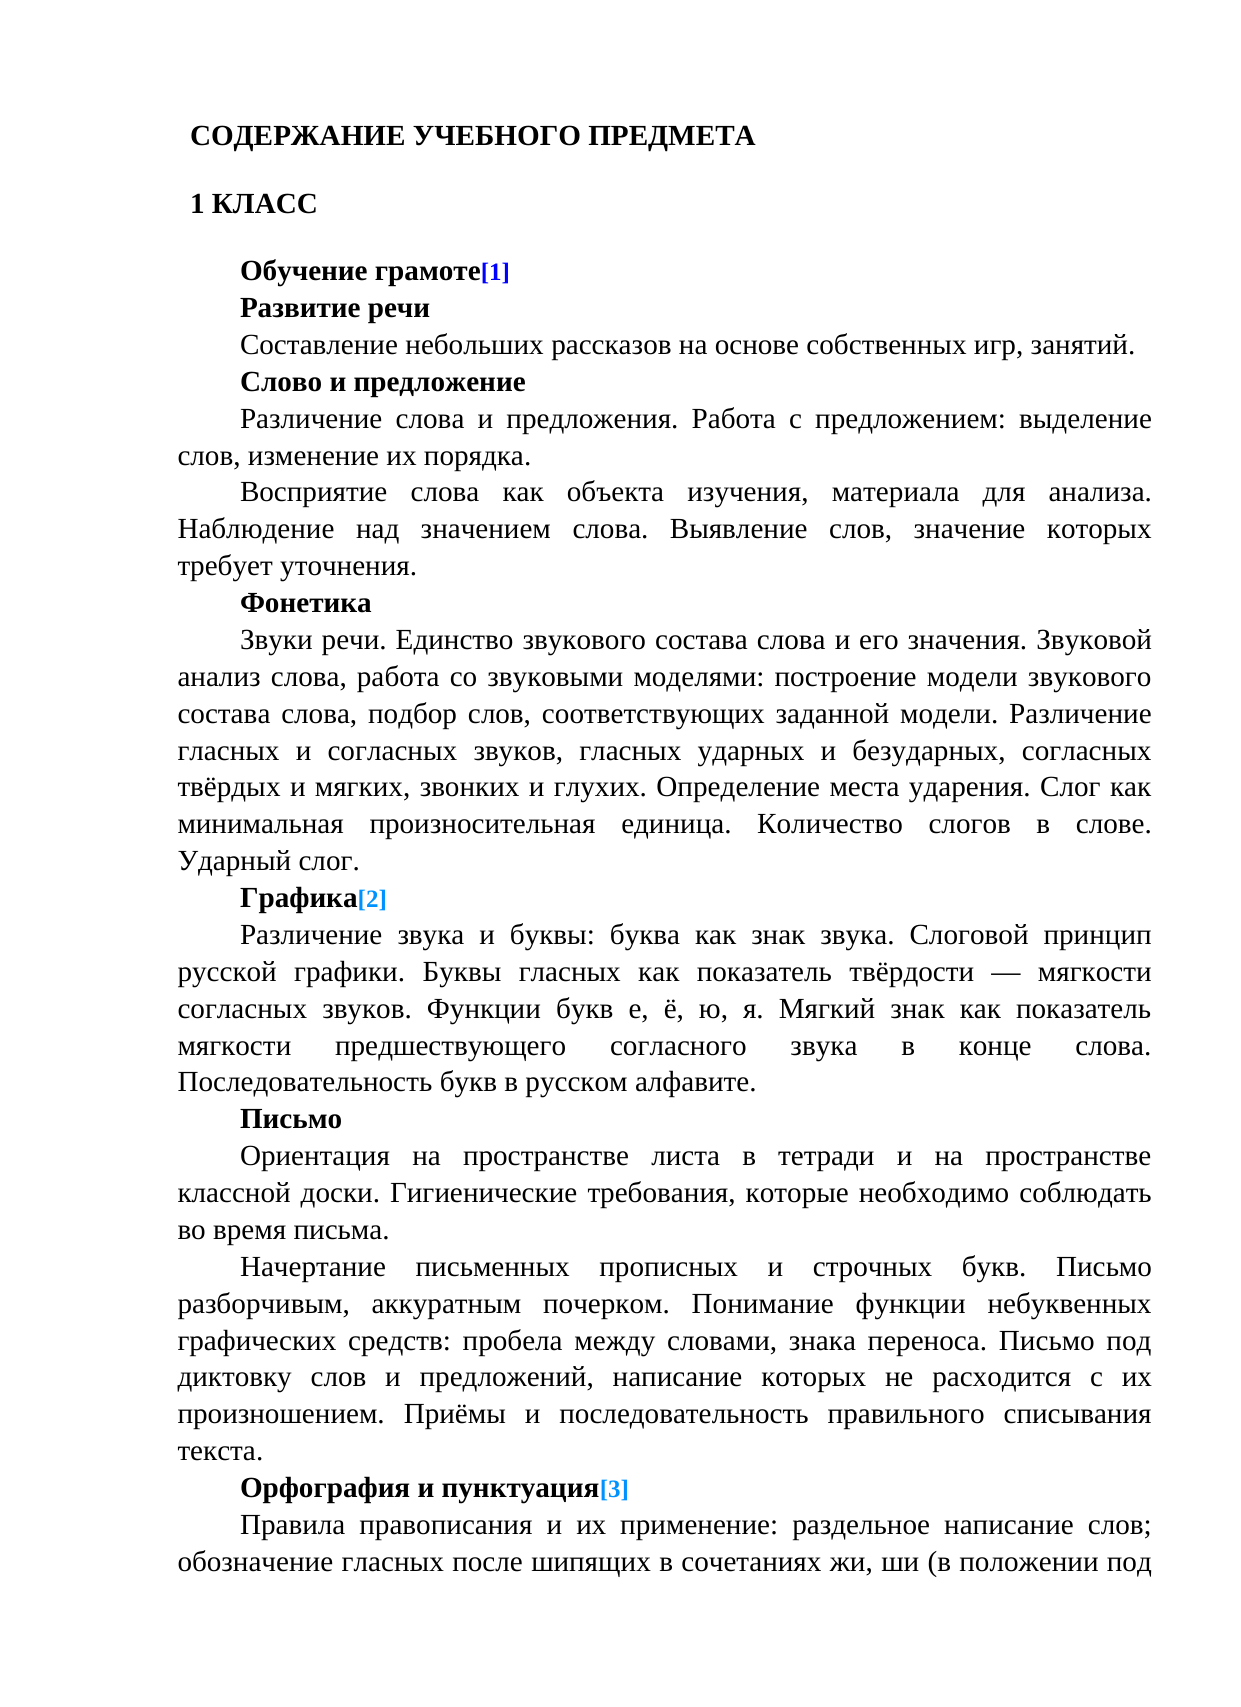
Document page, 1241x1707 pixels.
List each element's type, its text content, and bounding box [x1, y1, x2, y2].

text 1 КЛАСС [190, 186, 1152, 219]
text Развитие речи [177, 290, 1152, 324]
text Обучение грамоте[1] [177, 253, 1152, 287]
text Графика[2] [177, 880, 1152, 914]
text Составление небольших рассказов на основе собственных игр, занятий. [177, 327, 1152, 361]
text СОДЕРЖАНИЕ УЧЕБНОГО ПРЕДМЕТА [190, 118, 1152, 152]
text Различение звука и буквы: буква как знак звука. Слоговой принцип русской графики. Буквы гласных как показатель твёрдости — мягкости согласных звуков. Функции букв е, ё, ю, я. Мягкий знак как показатель мягкости предшествующего согласного звука в конце слова. Последовательность букв в русском алфавите. [177, 917, 1152, 1098]
text Фонетика [177, 585, 1152, 619]
text Ориентация на пространстве листа в тетради и на пространстве классной доски. Гигиенические требования, которые необходимо соблюдать во время письма. [177, 1138, 1152, 1246]
text Звуки речи. Единство звукового состава слова и его значения. Звуковой анализ слова, работа со звуковыми моделями: построение модели звукового состава слова, подбор слов, соответствующих заданной модели. Различение гласных и согласных звуков, гласных ударных и безударных, согласных твёрдых и мягких, звонких и глухих. Определение места ударения. Слог как минимальная произносительная единица. Количество слогов в слове. Ударный слог. [177, 622, 1152, 877]
text Восприятие слова как объекта изучения, материала для анализа. Наблюдение над значением слова. Выявление слов, значение которых требует уточнения. [177, 474, 1152, 582]
text Письмо [177, 1101, 1152, 1135]
text Различение слова и предложения. Работа с предложением: выделение слов, изменение их порядка. [177, 401, 1152, 471]
text Орфография и пунктуация[3] [177, 1470, 1152, 1504]
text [177, 1507, 1152, 1577]
text Слово и предложение [177, 364, 1152, 397]
text Начертание письменных прописных и строчных букв. Письмо разборчивым, аккуратным почерком. Понимание функции небуквенных графических средств: пробела между словами, знака переноса. Письмо под диктовку слов и предложений, написание которых не расходится с их произношением. Приёмы и последовательность правильного списывания текста. [177, 1249, 1152, 1467]
